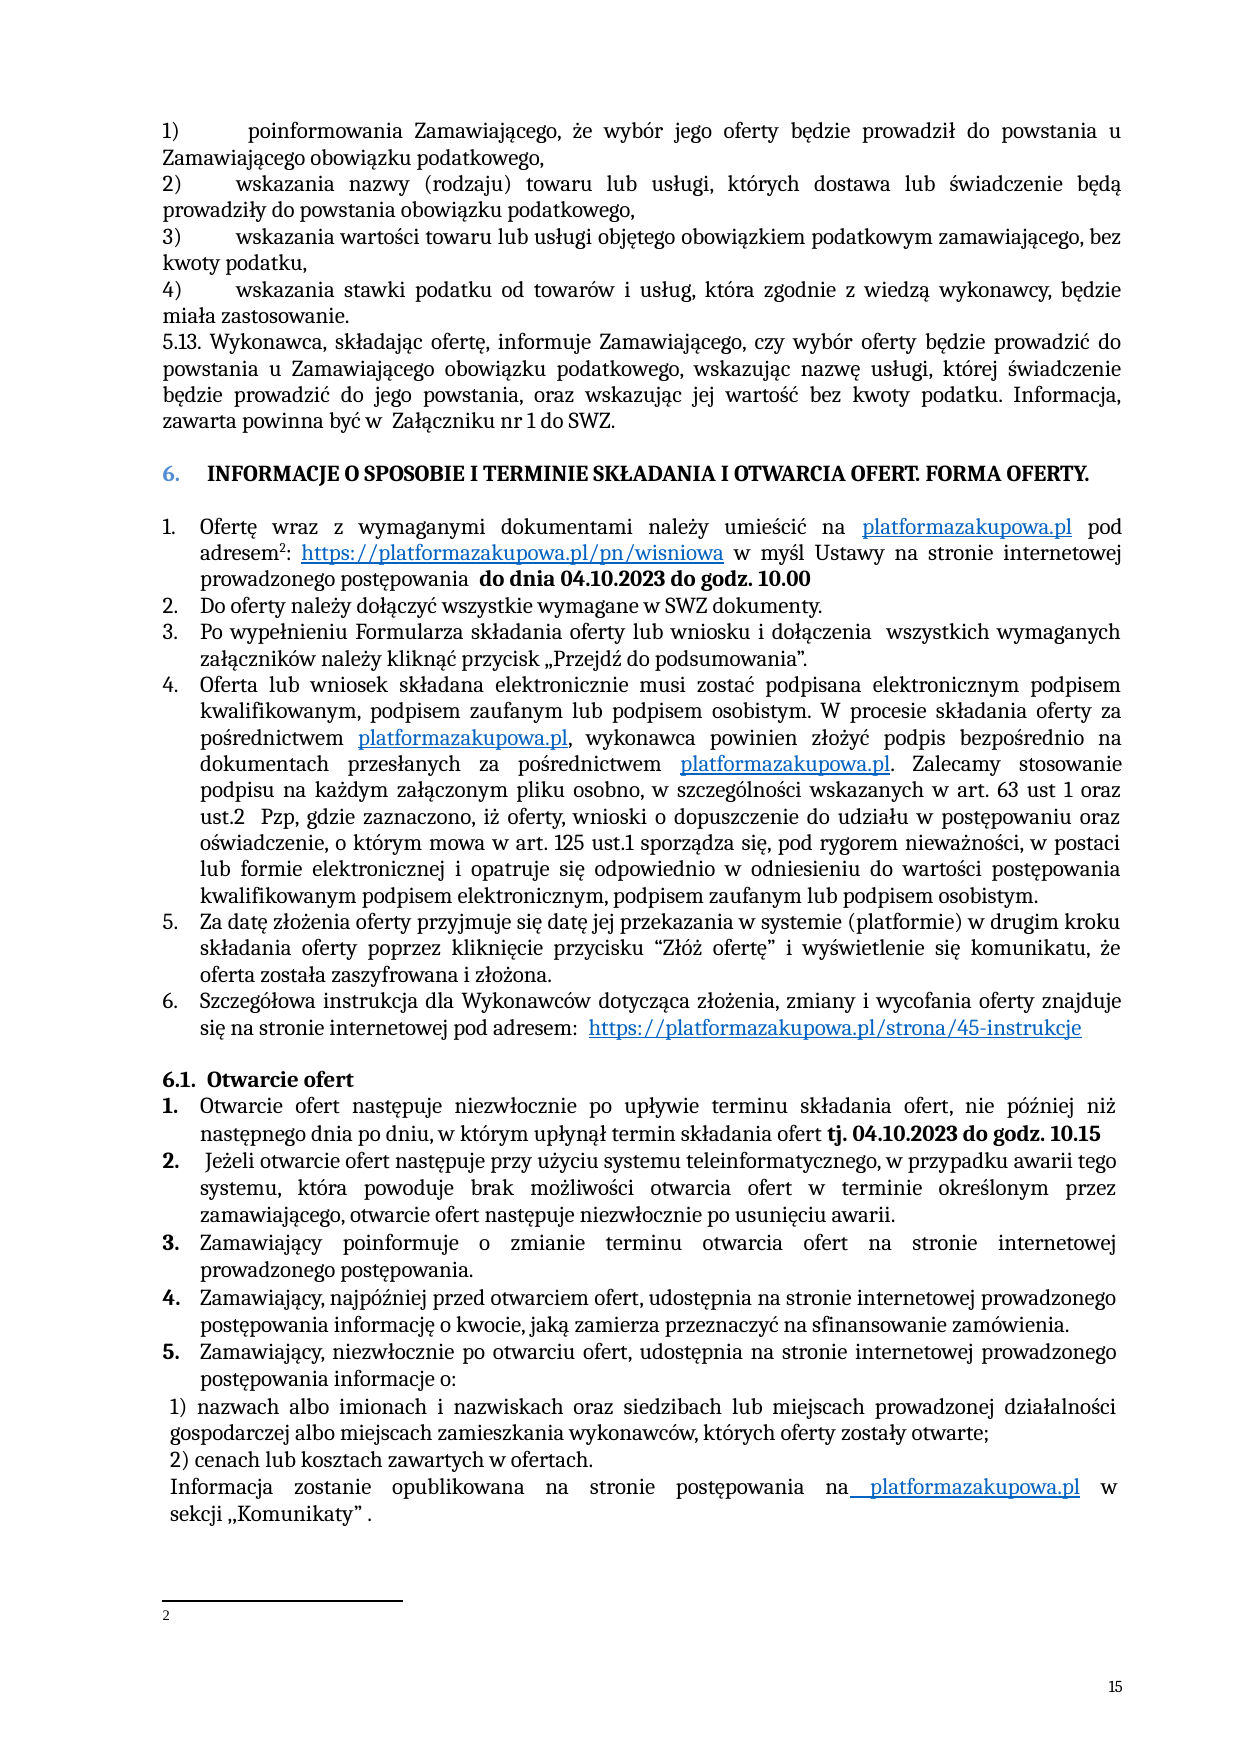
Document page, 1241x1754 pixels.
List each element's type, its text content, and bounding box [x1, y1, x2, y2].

text Informacja zostanie opublikowana na stronie postępowania na platformazakupowa.pl w sekcji ,,Komunikaty” . [170, 1474, 1117, 1527]
list Po wypełnieniu Formularza składania oferty lub wniosku i dołączenia wszystkich wymaganych załączników należy kliknąć przycisk „Przejdź do podsumowania”. [162, 619, 1122, 672]
text 3) wskazania wartości towaru lub usługi objętego obowiązkiem podatkowym zamawiającego, bez kwoty podatku, [162, 224, 1122, 276]
list Otwarcie ofert [162, 1067, 1122, 1093]
list INFORMACJE O SPOSOBIE I TERMINIE SKŁADANIA I OTWARCIA OFERT. FORMA OFERTY. [162, 461, 1122, 487]
text 2) cenach lub kosztach zawartych w ofertach. [170, 1447, 1117, 1473]
list Oferta lub wniosek składana elektronicznie musi zostać podpisana elektronicznym podpisem kwalifikowanym, podpisem zaufanym lub podpisem osobistym. W procesie składania oferty za pośrednictwem platformazakupowa.pl, wykonawca powinien złożyć podpis bezpośrednio na dokumentach przesłanych za pośrednictwem platformazakupowa.pl. Zalecamy stosowanie podpisu na każdym załączonym pliku osobno, w szczególności wskazanych w art. 63 ust 1 oraz ust.2 Pzp, gdzie zaznaczono, iż oferty, wnioski o dopuszczenie do udziału w postępowaniu oraz oświadczenie, o którym mowa w art. 125 ust.1 sporządza się, pod rygorem nieważności, w postaci lub formie elektronicznej i opatruje się odpowiednio w odniesieniu do wartości postępowania kwalifikowanym podpisem elektronicznym, podpisem zaufanym lub podpisem osobistym. [162, 672, 1122, 909]
list Za datę złożenia oferty przyjmuje się datę jej przekazania w systemie (platformie) w drugim kroku składania oferty poprzez kliknięcie przycisku “Złóż ofertę” i wyświetlenie się komunikatu, że oferta została zaszyfrowana i złożona. [162, 909, 1122, 988]
list Zamawiający poinformuje o zmianie terminu otwarcia ofert na stronie internetowej prowadzonego postępowania. [162, 1230, 1117, 1283]
list Zamawiający, niezwłocznie po otwarciu ofert, udostępnia na stronie internetowej prowadzonego postępowania informacje o: [162, 1339, 1117, 1393]
text 1) nazwach albo imionach i nazwiskach oraz siedzibach lub miejscach prowadzonej działalności gospodarczej albo miejscach zamieszkania wykonawców, których oferty zostały otwarte; [170, 1394, 1117, 1447]
list Otwarcie ofert następuje niezwłocznie po upływie terminu składania ofert, nie później niż następnego dnia po dniu, w którym upłynął termin składania ofert tj. 04.10.2023 do godz. 10.15 [162, 1093, 1117, 1147]
text 4) wskazania stawki podatku od towarów i usług, która zgodnie z wiedzą wykonawcy, będzie miała zastosowanie. [162, 276, 1122, 329]
list Do oferty należy dołączyć wszystkie wymagane w SWZ dokumenty. [162, 593, 1122, 619]
text 5.13. Wykonawca, składając ofertę, informuje Zamawiającego, czy wybór oferty będzie prowadzić do powstania u Zamawiającego obowiązku podatkowego, wskazując nazwę usługi, której świadczenie będzie prowadzić do jego powstania, oraz wskazując jej wartość bez kwoty podatku. Informacja, zawarta powinna być w Załączniku nr 1 do SWZ. [162, 329, 1122, 434]
list Jeżeli otwarcie ofert następuje przy użyciu systemu teleinformatycznego, w przypadku awarii tego systemu, która powoduje brak możliwości otwarcia ofert w terminie określonym przez zamawiającego, otwarcie ofert następuje niezwłocznie po usunięciu awarii. [162, 1148, 1117, 1228]
list Ofertę wraz z wymaganymi dokumentami należy umieścić na platformazakupowa.pl pod adresem: https://platformazakupowa.pl/pn/wisniowa w myśl Ustawy na stronie internetowej prowadzonego postępowania do dnia 04.10.2023 do godz. 10.00 [162, 513, 1122, 593]
list Zamawiający, najpóźniej przed otwarciem ofert, udostępnia na stronie internetowej prowadzonego postępowania informację o kwocie, jaką zamierza przeznaczyć na sfinansowanie zamówienia. [162, 1284, 1117, 1338]
text 2) wskazania nazwy (rodzaju) towaru lub usługi, których dostawa lub świadczenie będą prowadziły do powstania obowiązku podatkowego, [162, 171, 1122, 224]
text 1) poinformowania Zamawiającego, że wybór jego oferty będzie prowadził do powstania u Zamawiającego obowiązku podatkowego, [162, 118, 1122, 171]
list Szczegółowa instrukcja dla Wykonawców dotycząca złożenia, zmiany i wycofania oferty znajduje się na stronie internetowej pod adresem: https://platformazakupowa.pl/strona/45-instrukcje [162, 988, 1122, 1041]
